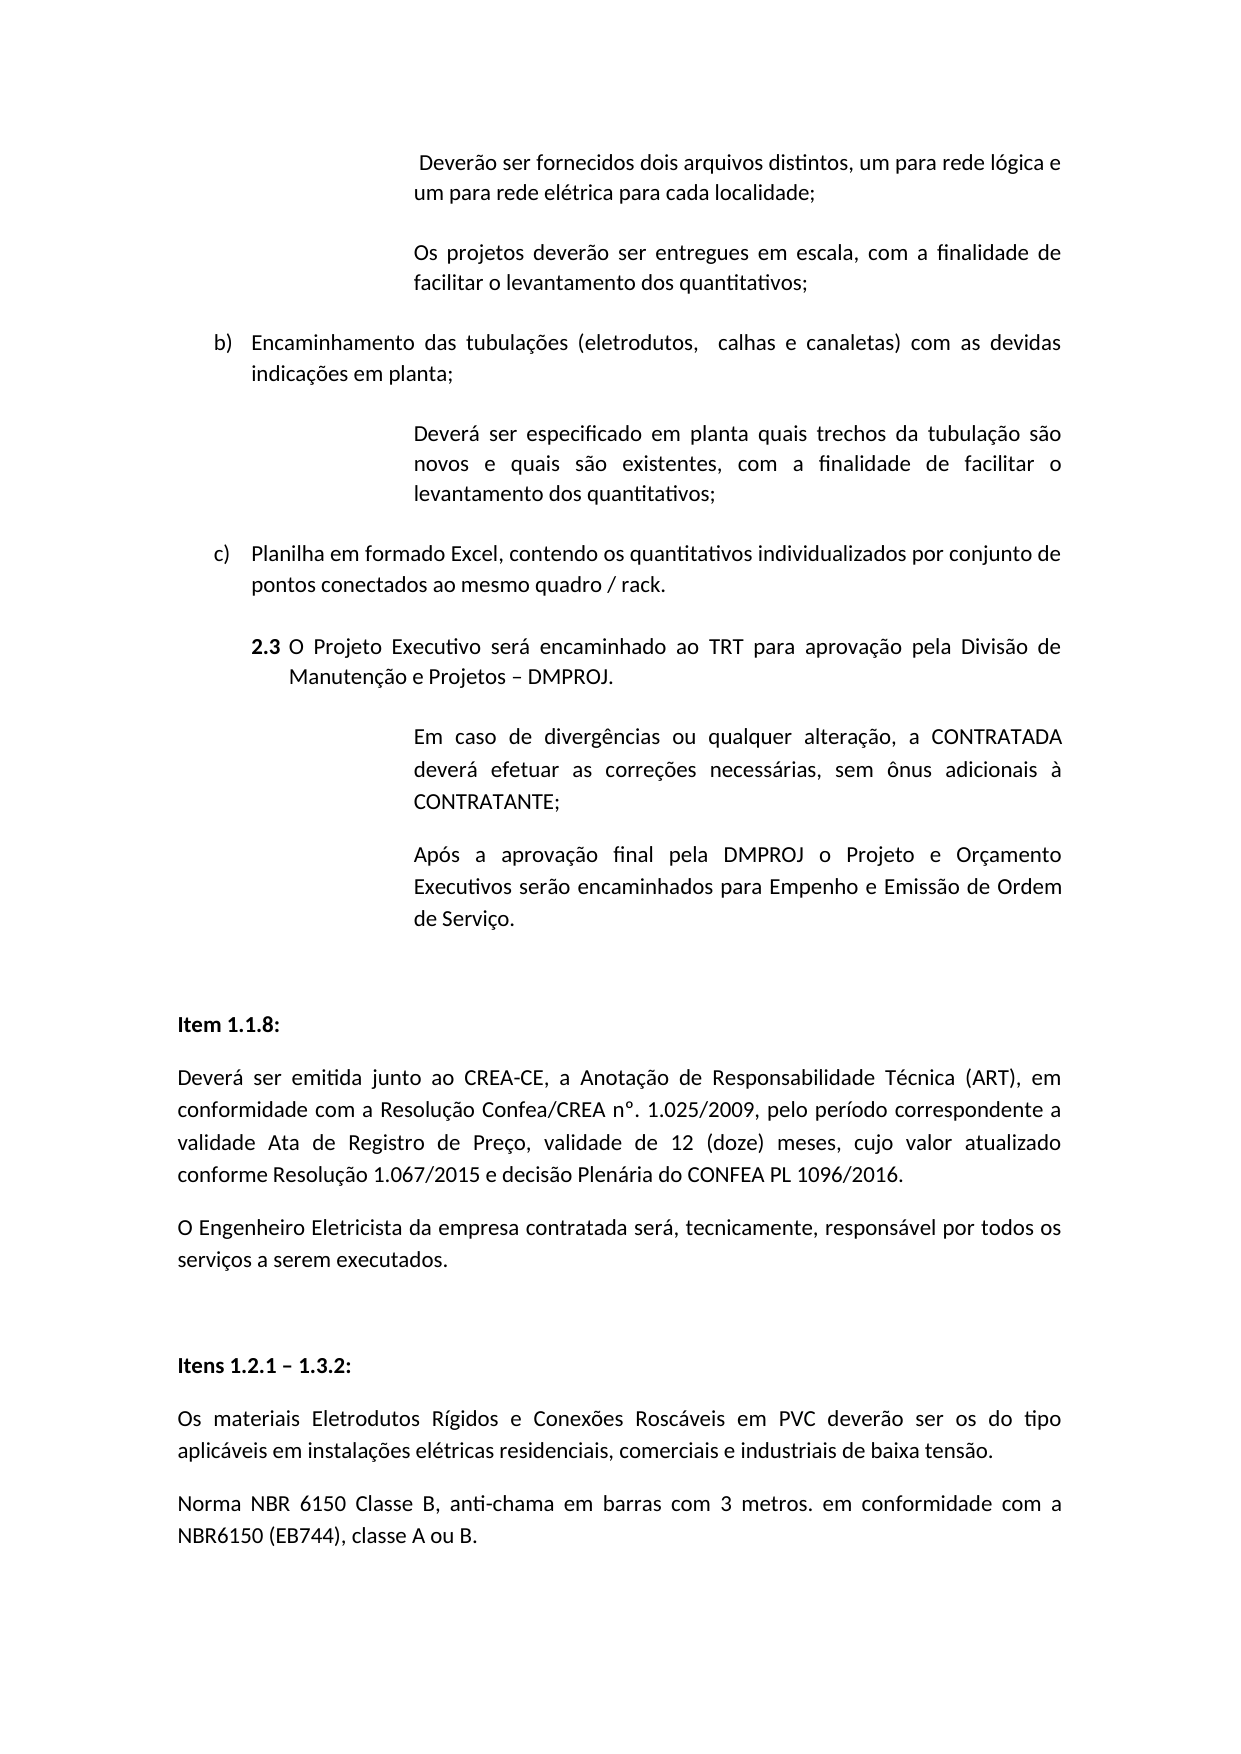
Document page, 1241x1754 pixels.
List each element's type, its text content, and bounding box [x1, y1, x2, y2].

text Item 1.1.8: [177, 1010, 1063, 1038]
list Encaminhamento das tubulações (eletrodutos, calhas e canaletas) com as devidas indicações em planta; [213, 328, 1063, 387]
text Deverá ser emitida junto ao CREA-CE, a Anotação de Responsabilidade Técnica (ART), em conformidade com a Resolução Confea/CREA nº. 1.025/2009, pelo período correspondente a validade Ata de Registro de Preço, validade de 12 (doze) meses, cujo valor atualizado conforme Resolução 1.067/2015 e decisão Plenária do CONFEA PL 1096/2016. [177, 1063, 1063, 1188]
text Após a aprovação final pela DMPROJ o Projeto e Orçamento Executivos serão encaminhados para Empenho e Emissão de Ordem de Serviço. [413, 840, 1063, 932]
text Norma NBR 6150 Classe B, anti-chama em barras com 3 metros. em conformidade com a NBR6150 (EB744), classe A ou B. [177, 1489, 1063, 1549]
list O Projeto Executivo será encaminhado ao TRT para aprovação pela Divisão de Manutenção e Projetos – DMPROJ. [251, 632, 1063, 690]
list Os projetos deverão ser entregues em escala, com a finalidade de facilitar o levantamento dos quantitativos; [413, 238, 1063, 296]
text O Engenheiro Eletricista da empresa contratada será, tecnicamente, responsável por todos os serviços a serem executados. [177, 1213, 1063, 1273]
list Planilha em formado Excel, contendo os quantitativos individualizados por conjunto de pontos conectados ao mesmo quadro / rack. [213, 539, 1063, 598]
list Deverá ser especificado em planta quais trechos da tubulação são novos e quais são existentes, com a finalidade de facilitar o levantamento dos quantitativos; [413, 419, 1063, 507]
text Itens 1.2.1 – 1.3.2: [177, 1351, 1063, 1379]
text Em caso de divergências ou qualquer alteração, a CONTRATADA deverá efetuar as correções necessárias, sem ônus adicionais à CONTRATANTE; [413, 722, 1063, 815]
text Os materiais Eletrodutos Rígidos e Conexões Roscáveis em PVC deverão ser os do tipo aplicáveis em instalações elétricas residenciais, comerciais e industriais de baixa tensão. [177, 1404, 1063, 1464]
list Deverão ser fornecidos dois arquivos distintos, um para rede lógica e um para rede elétrica para cada localidade; [413, 148, 1063, 206]
